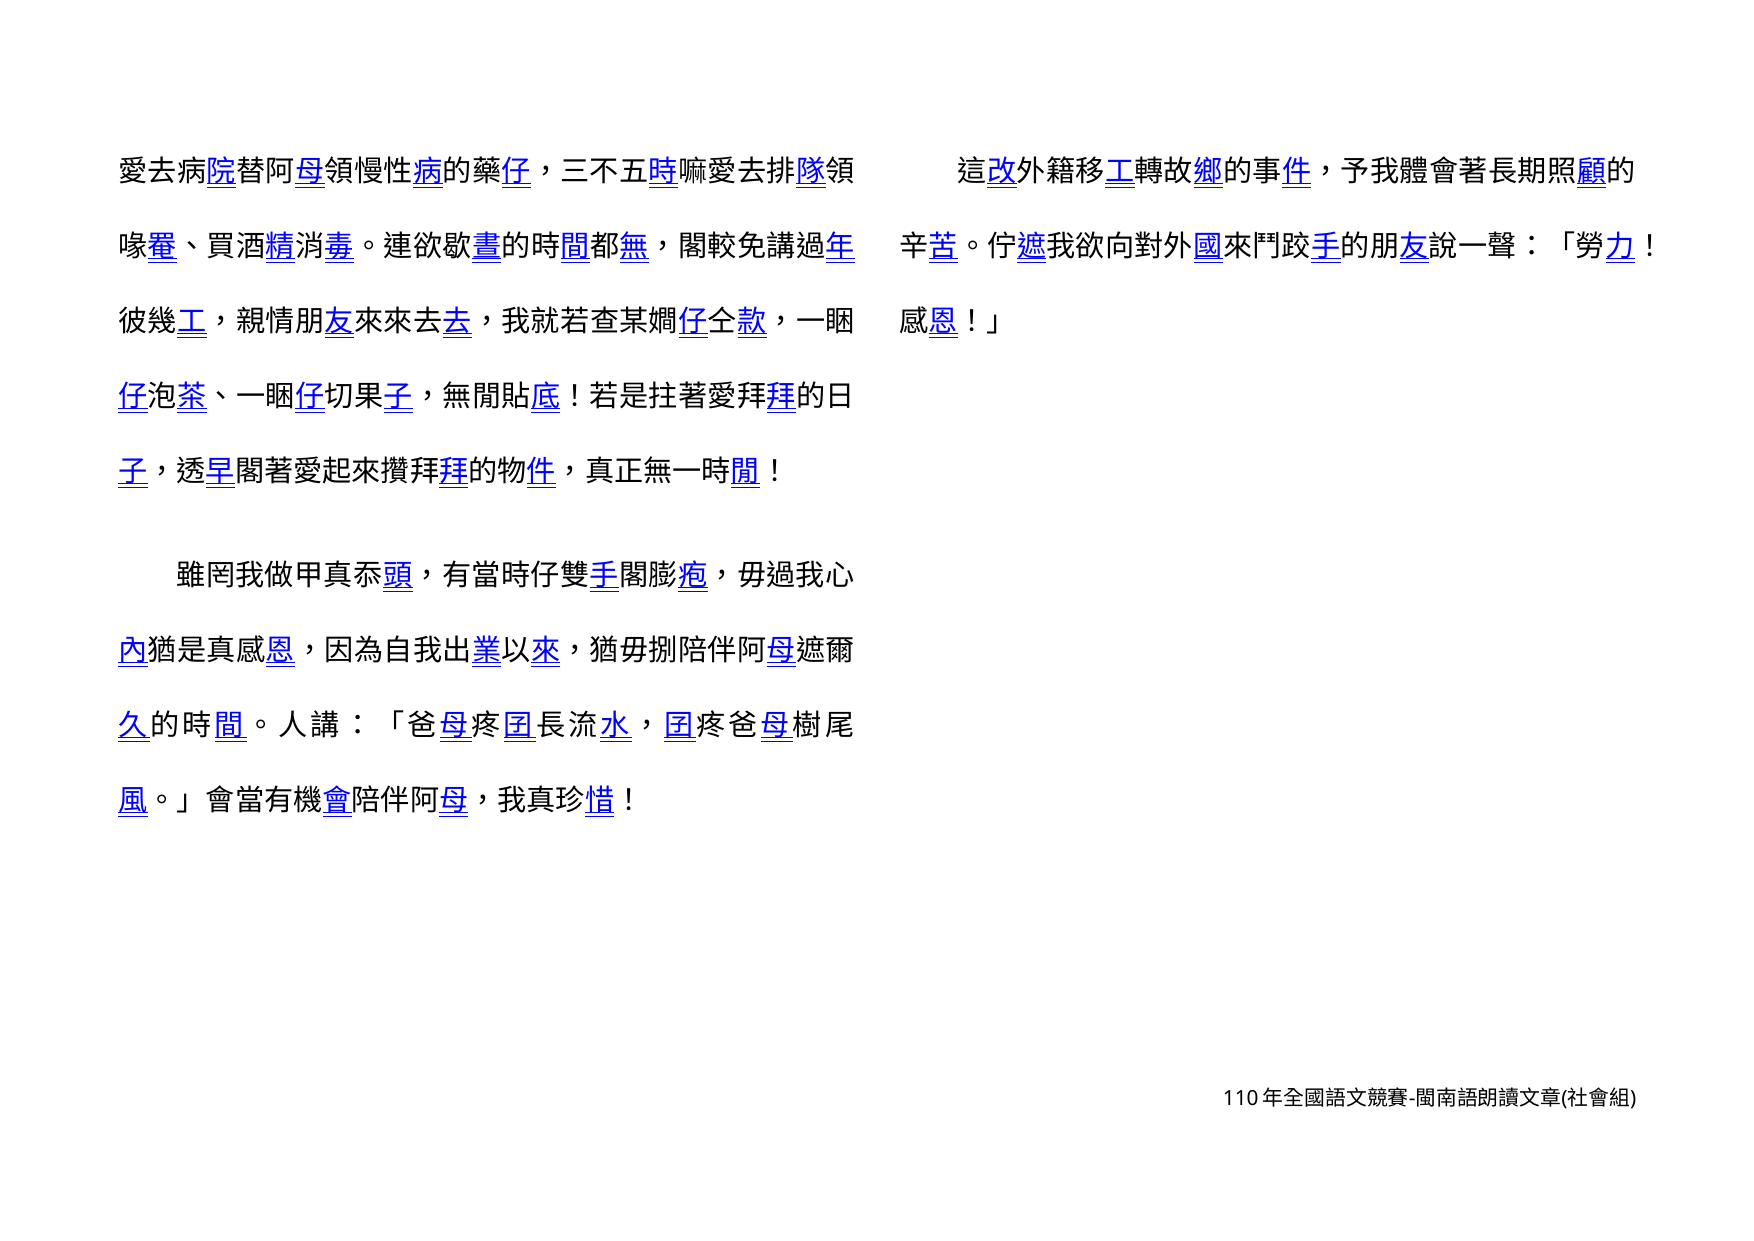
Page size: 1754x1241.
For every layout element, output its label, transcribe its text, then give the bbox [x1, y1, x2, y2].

text 雖罔我做甲真忝頭，有當時仔雙手閣膨疱，毋過我心內猶是真感恩，因為自我出業以來，猶毋捌陪伴阿母遮爾久的時間。人講：「爸母疼囝長流水，囝疼爸母樹尾風。」會當有機會陪伴阿母，我真珍惜！ [118, 535, 855, 835]
text 這改外籍移工轉故鄉的事件，予我體會著長期照顧的辛苦。佇遮我欲向對外國來鬥跤手的朋友說一聲：「勞力！感恩！」 [899, 131, 1636, 356]
